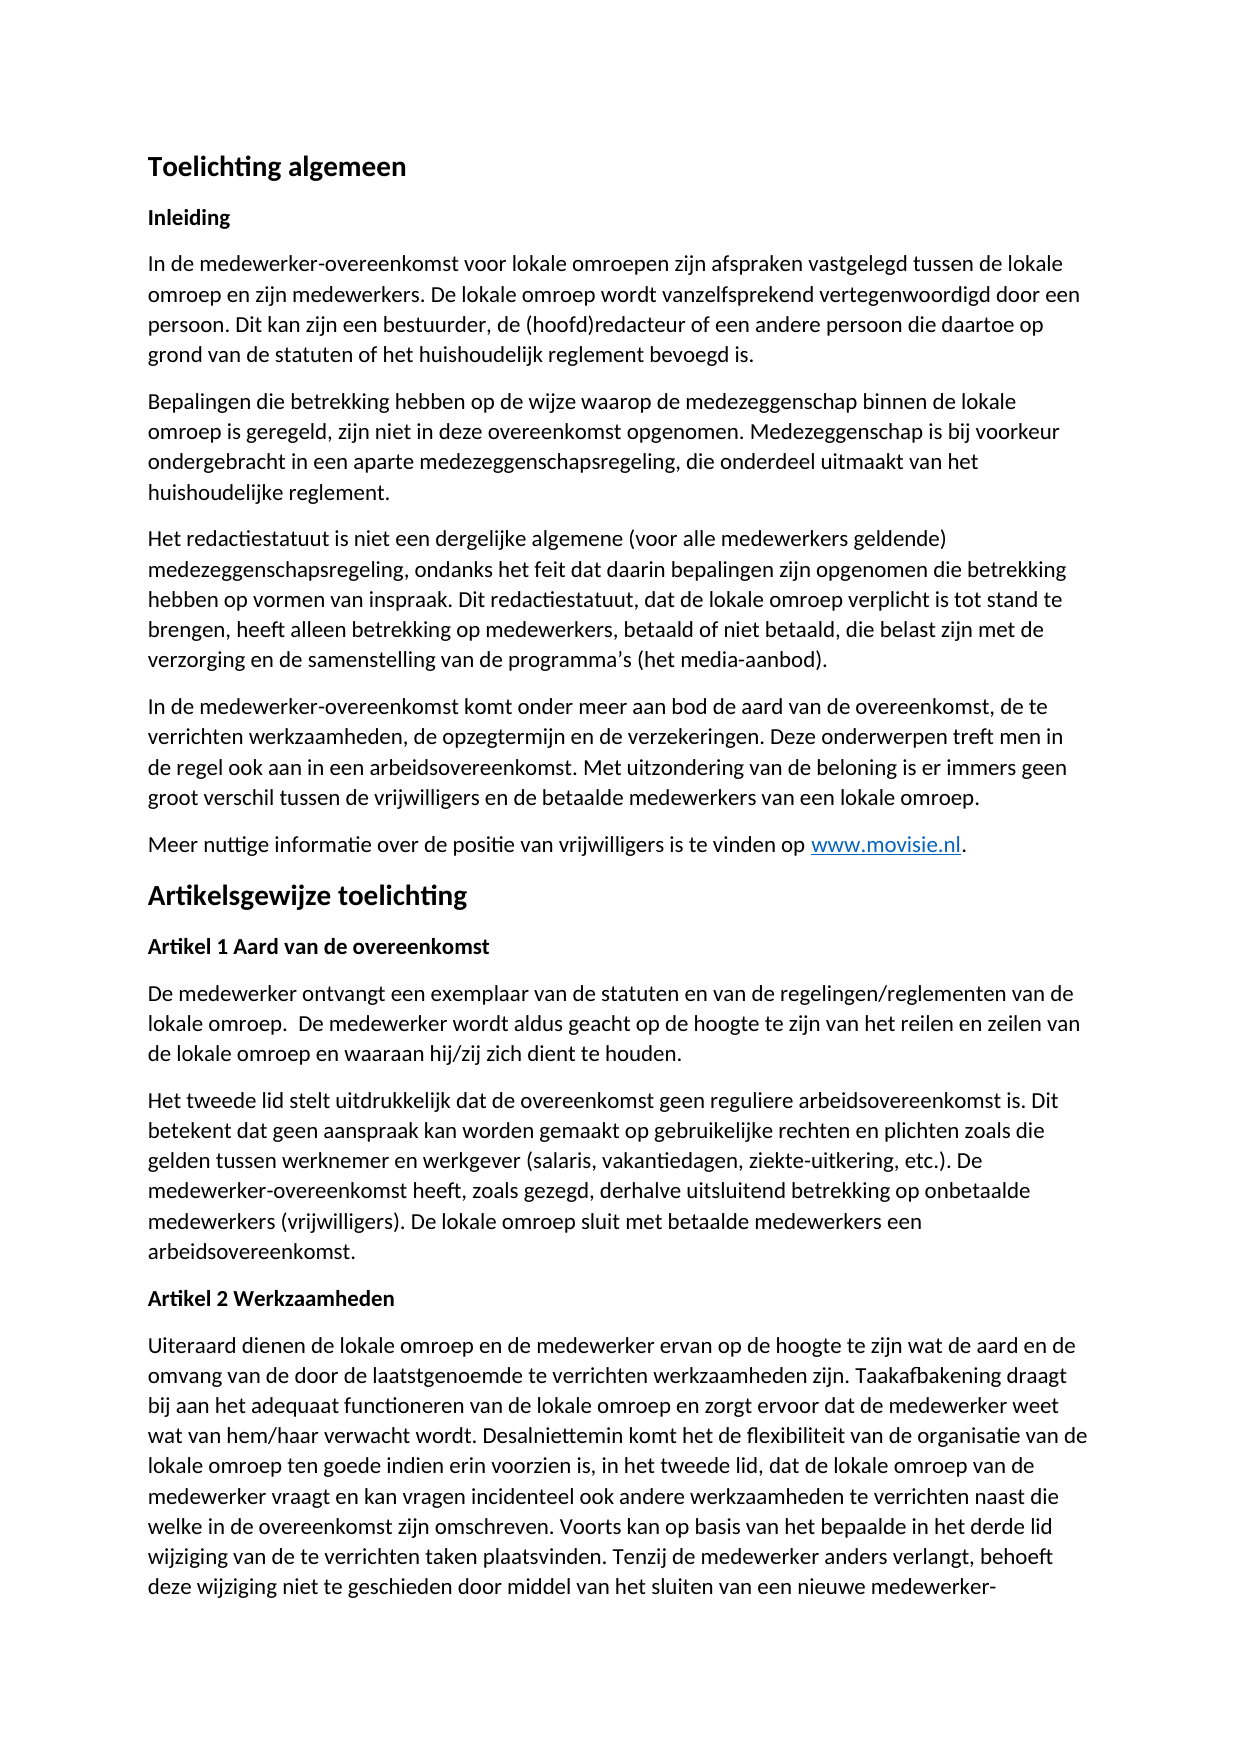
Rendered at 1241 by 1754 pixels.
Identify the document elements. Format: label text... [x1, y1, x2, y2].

text In de medewerker-overeenkomst voor lokale omroepen zijn afspraken vastgelegd tussen de lokale omroep en zijn medewerkers. De lokale omroep wordt vanzelfsprekend vertegenwoordigd door een persoon. Dit kan zijn een bestuurder, de (hoofd)redacteur of een andere persoon die daartoe op grond van de statuten of het huishoudelijk reglement bevoegd is. [148, 249, 1093, 368]
text Artikel 1 Aard van de overeenkomst [148, 932, 1093, 960]
text Artikel 2 Werkzaamheden [148, 1284, 1093, 1312]
text De medewerker ontvangt een exemplaar van de statuten en van de regelingen/reglementen van de lokale omroep. De medewerker wordt aldus geacht op de hoogte te zijn van het reilen en zeilen van de lokale omroep en waaraan hij/zij zich dient te houden. [148, 979, 1093, 1067]
text Het redactiestatuut is niet een dergelijke algemene (voor alle medewerkers geldende) medezeggenschapsregeling, ondanks het feit dat daarin bepalingen zijn opgenomen die betrekking hebben op vormen van inspraak. Dit redactiestatuut, dat de lokale omroep verplicht is tot stand te brengen, heeft alleen betrekking op medewerkers, betaald of niet betaald, die belast zijn met de verzorging en de samenstelling van de programma’s (het media-aanbod). [148, 524, 1093, 673]
text Bepalingen die betrekking hebben op de wijze waarop de medezeggenschap binnen de lokale omroep is geregeld, zijn niet in deze overeenkomst opgenomen. Medezeggenschap is bij voorkeur ondergebracht in een aparte medezeggenschapsregeling, die onderdeel uitmaakt van het huishoudelijke reglement. [148, 387, 1093, 506]
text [148, 1331, 1093, 1600]
text Artikelsgewijze toelichting [148, 877, 1093, 912]
text Meer nuttige informatie over de positie van vrijwilligers is te vinden op www.movisie.nl. [148, 830, 1093, 858]
text In de medewerker-overeenkomst komt onder meer aan bod de aard van de overeenkomst, de te verrichten werkzaamheden, de opzegtermijn en de verzekeringen. Deze onderwerpen treft men in de regel ook aan in een arbeidsovereenkomst. Met uitzondering van de beloning is er immers geen groot verschil tussen de vrijwilligers en de betaalde medewerkers van een lokale omroep. [148, 692, 1093, 811]
text Toelichting algemeen [148, 148, 1093, 183]
text Het tweede lid stelt uitdrukkelijk dat de overeenkomst geen reguliere arbeidsovereenkomst is. Dit betekent dat geen aanspraak kan worden gemaakt op gebruikelijke rechten en plichten zoals die gelden tussen werknemer en werkgever (salaris, vakantiedagen, ziekte-uitkering, etc.). De medewerker-overeenkomst heeft, zoals gezegd, derhalve uitsluitend betrekking op onbetaalde medewerkers (vrijwilligers). De lokale omroep sluit met betaalde medewerkers een arbeidsovereenkomst. [148, 1086, 1093, 1265]
text Inleiding [148, 203, 1093, 231]
